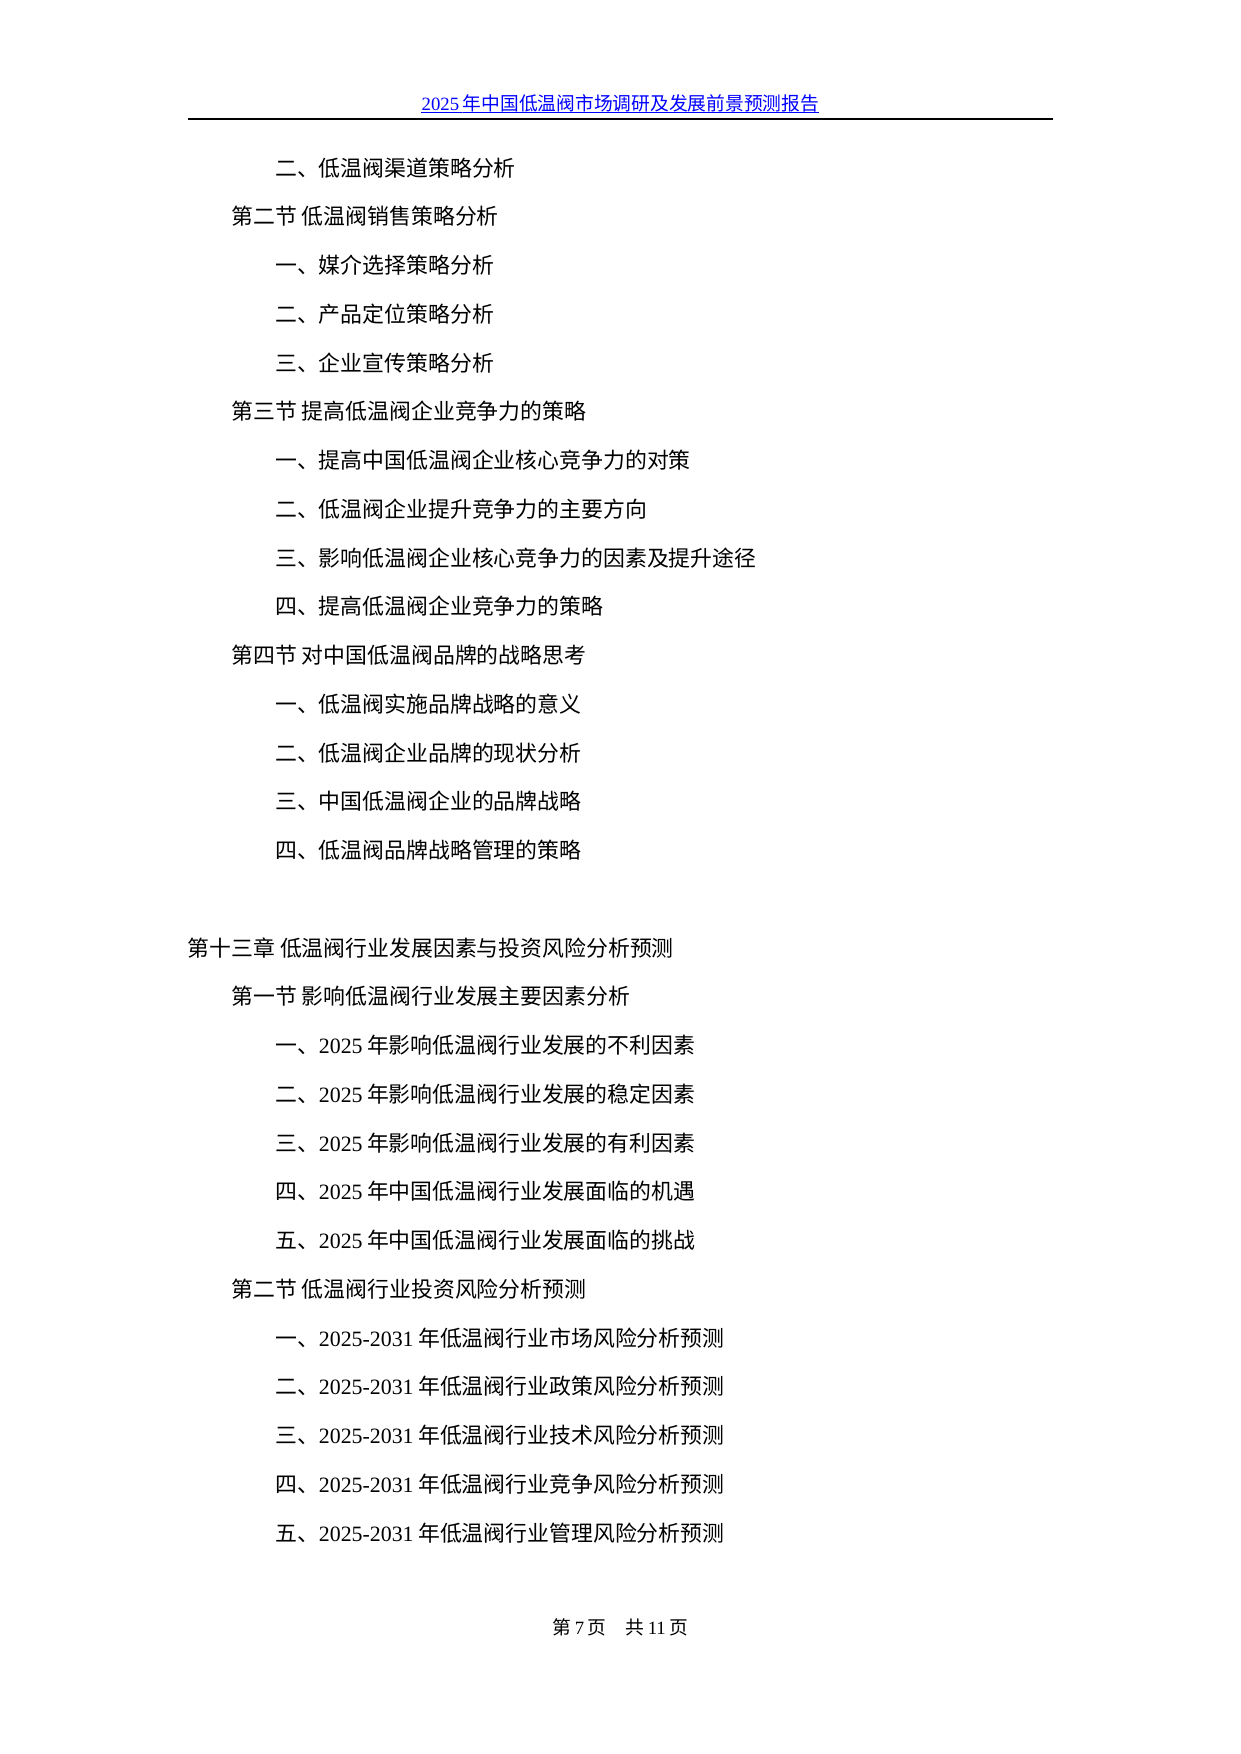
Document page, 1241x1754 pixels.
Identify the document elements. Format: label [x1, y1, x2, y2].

text [187, 150, 1053, 1548]
